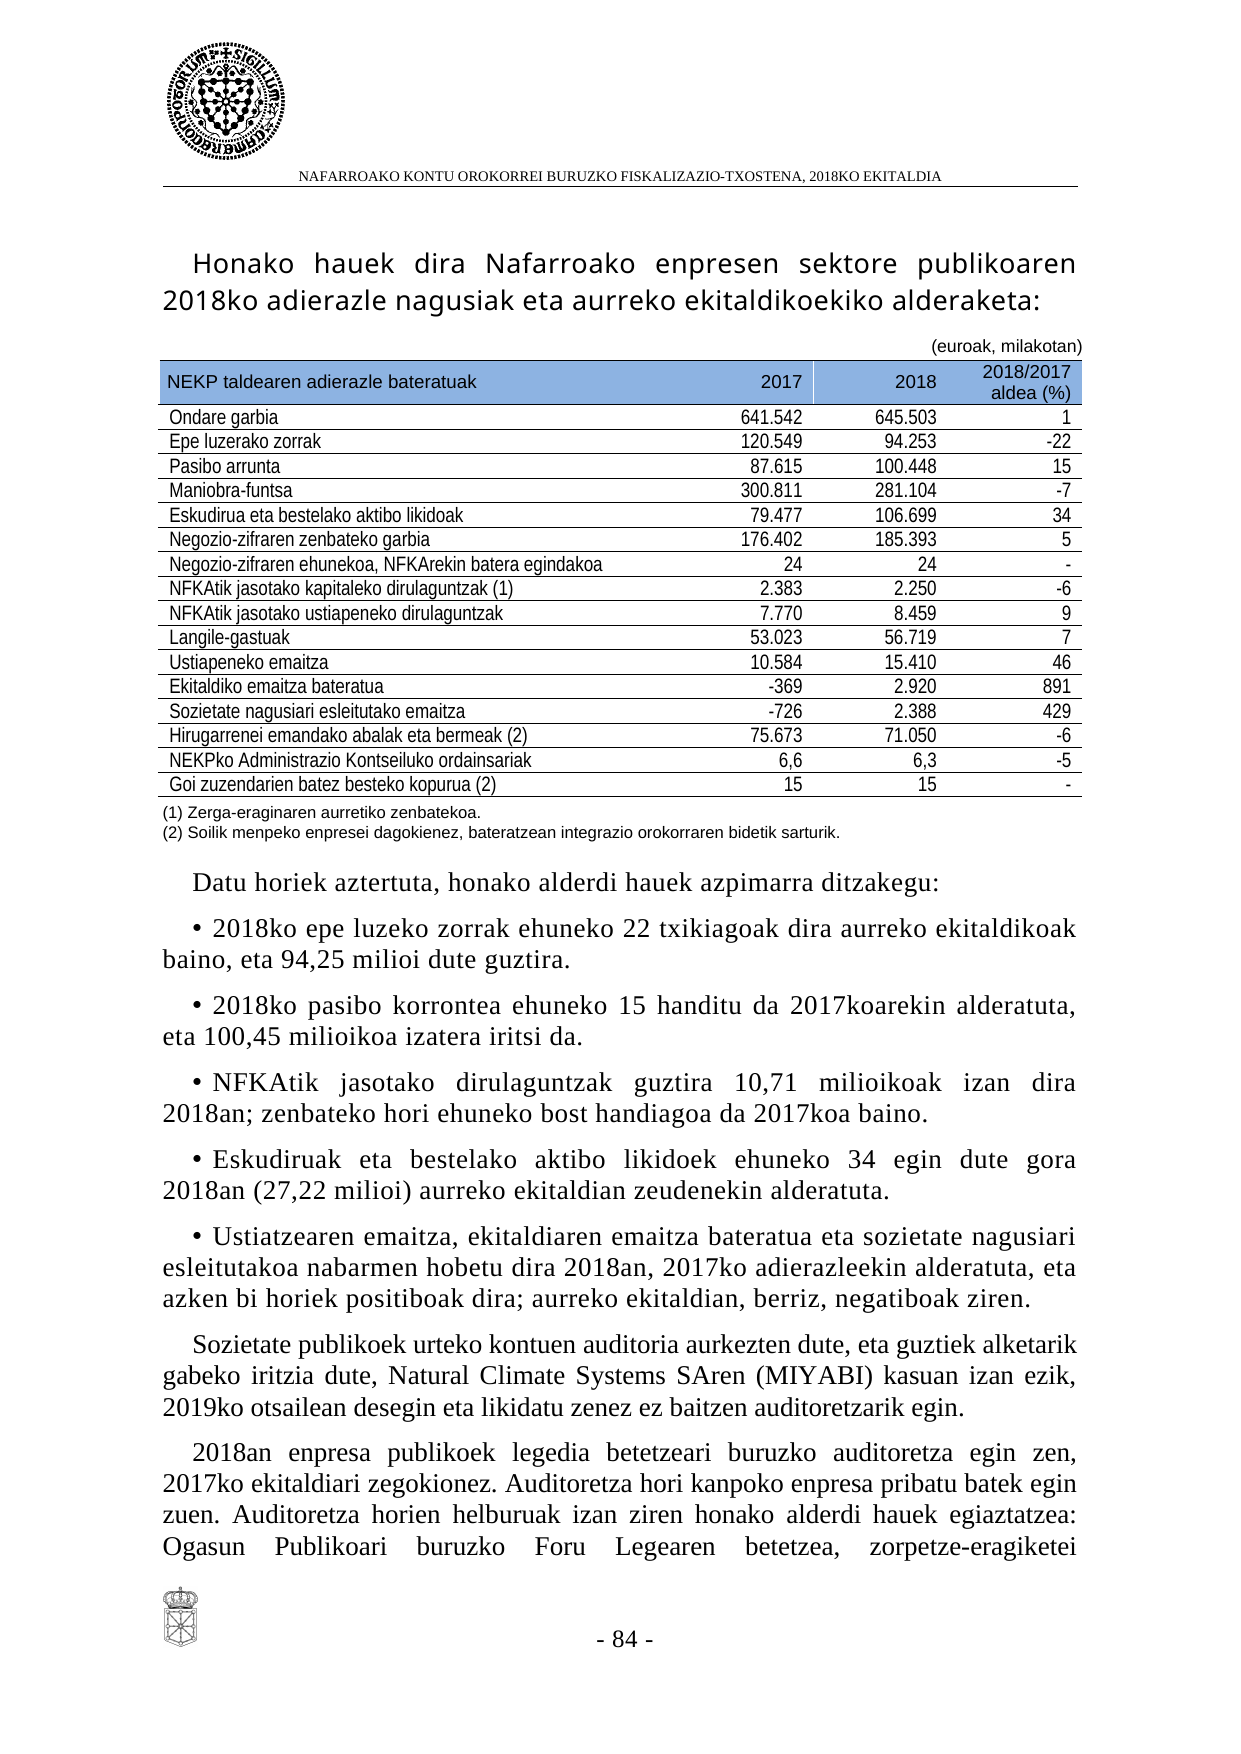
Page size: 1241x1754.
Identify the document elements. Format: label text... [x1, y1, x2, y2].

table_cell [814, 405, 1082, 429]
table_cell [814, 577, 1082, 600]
list 2018ko epe luzeko zorrak ehuneko 22 txikiagoak dira aurreko ekitaldikoak baino, eta 94,25 milioi dute guztira. [162, 912, 1078, 975]
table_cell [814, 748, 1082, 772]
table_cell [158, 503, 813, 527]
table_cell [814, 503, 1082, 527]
list 2018ko pasibo korrontea ehuneko 15 handitu da 2017koarekin alderatuta, eta 100,45 milioikoa izatera iritsi da. [162, 989, 1078, 1052]
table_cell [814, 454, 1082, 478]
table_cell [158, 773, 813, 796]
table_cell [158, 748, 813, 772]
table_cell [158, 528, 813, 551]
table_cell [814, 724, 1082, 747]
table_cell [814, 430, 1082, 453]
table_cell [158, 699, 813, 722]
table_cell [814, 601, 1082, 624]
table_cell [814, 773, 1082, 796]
list Ustiatzearen emaitza, ekitaldiaren emaitza bateratua eta sozietate nagusiari esleitutakoa nabarmen hobetu dira 2018an, 2017ko adierazleekin alderatuta, eta azken bi horiek positiboak dira; aurreko ekitaldian, berriz, negatiboak ziren. [162, 1220, 1078, 1314]
picture [162, 1586, 199, 1648]
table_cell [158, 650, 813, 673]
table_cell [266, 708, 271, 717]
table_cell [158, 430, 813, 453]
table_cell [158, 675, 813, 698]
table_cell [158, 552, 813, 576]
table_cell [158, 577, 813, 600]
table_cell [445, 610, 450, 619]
text Datu horiek aztertuta, honako alderdi hauek azpimarra ditzakegu: [162, 867, 1078, 898]
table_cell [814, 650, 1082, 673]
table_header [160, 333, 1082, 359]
list NFKAtik jasotako dirulaguntzak guztira 10,71 milioikoak izan dira 2018an; zenbateko hori ehuneko bost handiagoa da 2017koa baino. [162, 1066, 1078, 1129]
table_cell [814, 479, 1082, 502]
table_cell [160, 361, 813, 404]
list Eskudiruak eta bestelako aktibo likidoek ehuneko 34 egin dute gora 2018an (27,22 milioi) aurreko ekitaldian zeudenekin alderatuta. [162, 1143, 1078, 1206]
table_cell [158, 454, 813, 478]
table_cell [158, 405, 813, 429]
text Sozietate publikoek urteko kontuen auditoria aurkezten dute, eta guztiek alketarik gabeko iritzia dute, Natural Climate Systems SAren (MIYABI) kasuan izan ezik, 2019ko otsailean desegin eta likidatu zenez ez baitzen auditoretzarik egin. [162, 1328, 1078, 1422]
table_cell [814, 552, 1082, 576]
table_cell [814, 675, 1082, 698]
text Honako hauek dira Nafarroako enpresen sektore publikoaren 2018ko adierazle nagusiak eta aurreko ekitaldikoekiko alderaketa: [162, 245, 1078, 318]
text (2) Soilik menpeko enpresei dagokienez, bateratzean integrazio orokorraren bidetik sarturik. [162, 822, 1078, 842]
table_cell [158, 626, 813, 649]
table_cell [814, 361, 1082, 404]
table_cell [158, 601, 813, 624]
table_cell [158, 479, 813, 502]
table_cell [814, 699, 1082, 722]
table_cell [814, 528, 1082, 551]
picture [162, 38, 289, 164]
text (1) Zerga-eraginaren aurretiko zenbatekoa. [162, 803, 1078, 822]
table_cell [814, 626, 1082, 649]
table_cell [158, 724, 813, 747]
